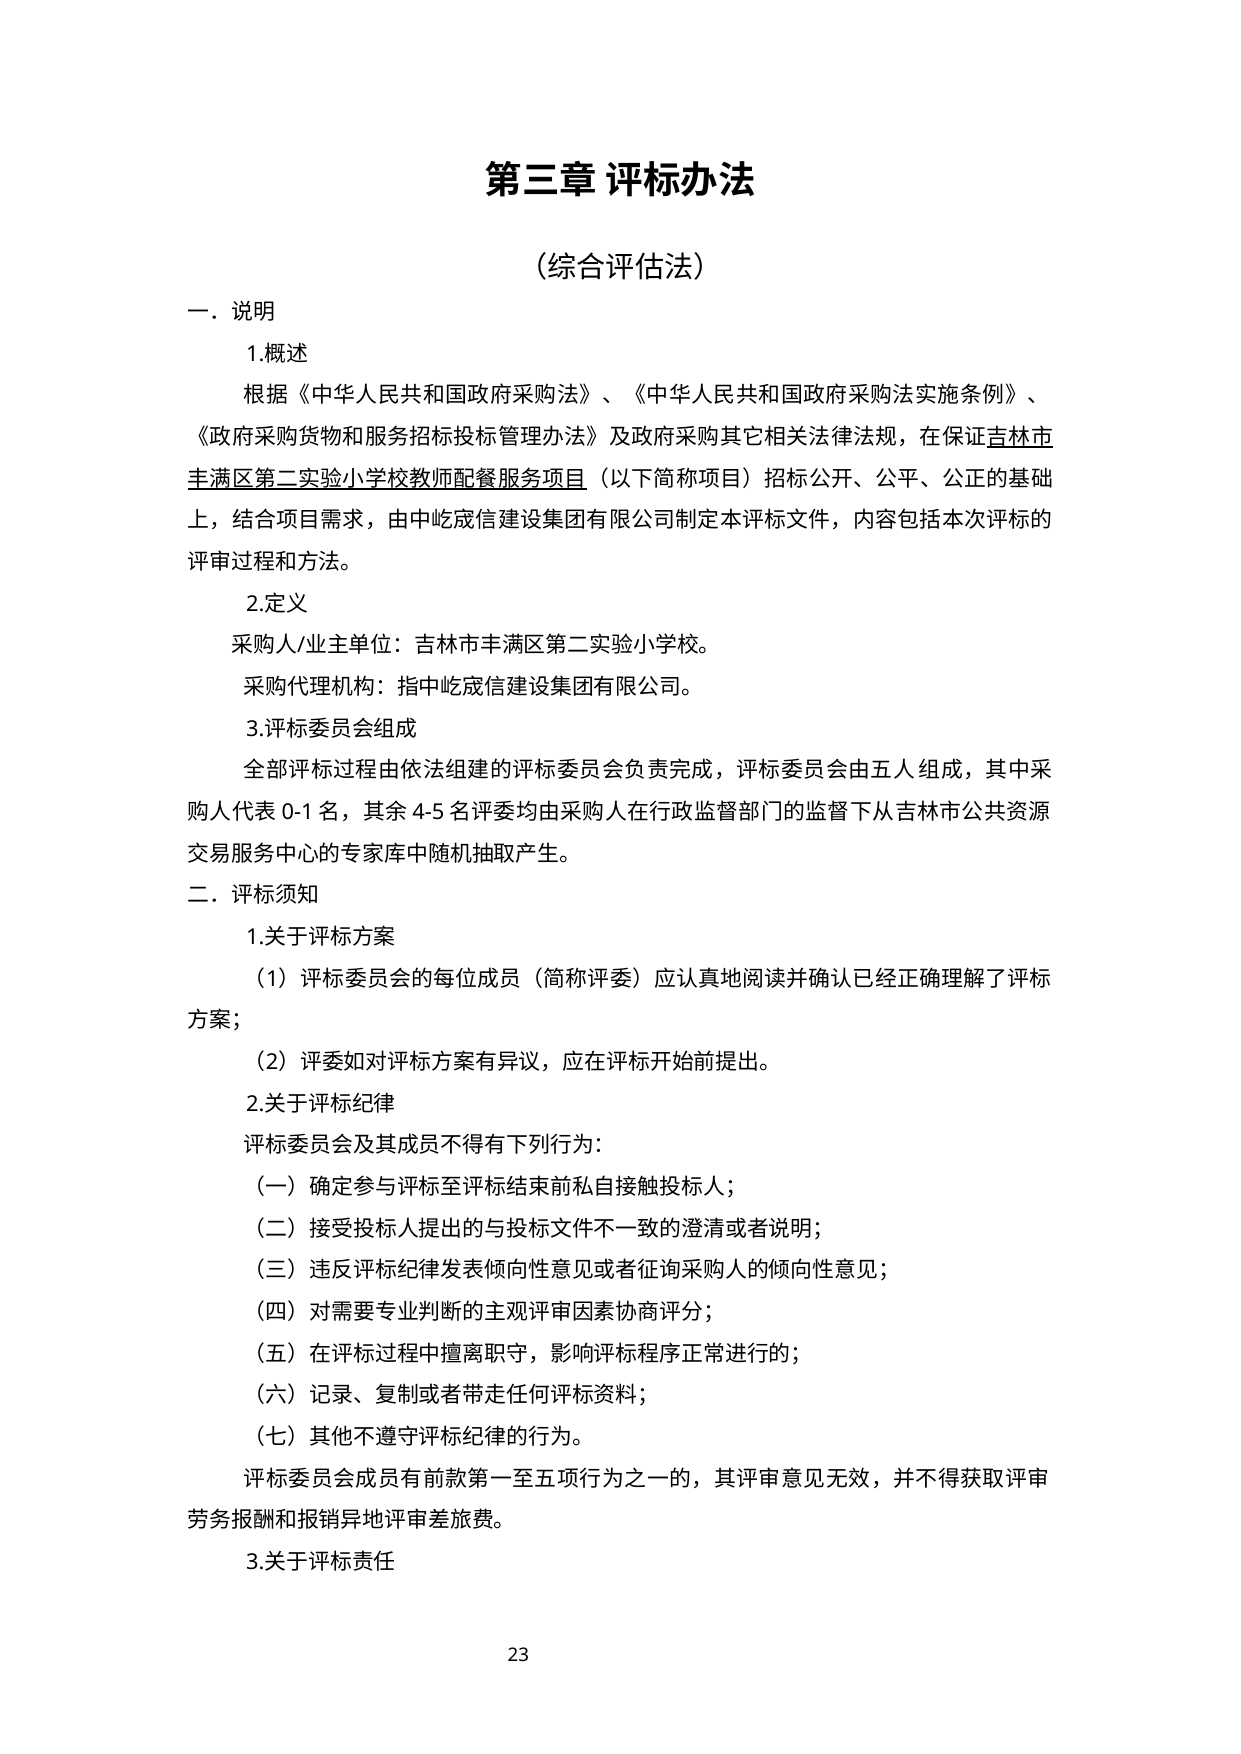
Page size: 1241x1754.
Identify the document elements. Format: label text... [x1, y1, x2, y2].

text （一）确定参与评标至评标结束前私自接触投标人； [187, 1161, 1053, 1203]
list 第三章 评标办法 [187, 150, 1053, 204]
text 采购人/业主单位：吉林市丰满区第二实验小学校。 [187, 619, 1053, 661]
text 评标委员会及其成员不得有下列行为： [187, 1119, 1053, 1161]
text 全部评标过程由依法组建的评标委员会负责完成，评标委员会由五人组成，其中采购人代表0-1名，其余4-5名评委均由采购人在行政监督部门的监督下从吉林市公共资源交易服务中心的专家库中随机抽取产生。 [187, 744, 1053, 869]
text 2.定义 [187, 578, 1053, 619]
text （1）评标委员会的每位成员（简称评委）应认真地阅读并确认已经正确理解了评标方案； [187, 953, 1053, 1036]
text 采购代理机构：指中屹宬信建设集团有限公司。 [187, 661, 1053, 703]
text （三）违反评标纪律发表倾向性意见或者征询采购人的倾向性意见； [187, 1244, 1053, 1286]
text （2）评委如对评标方案有异议，应在评标开始前提出。 [187, 1036, 1053, 1078]
list （综合评估法） [187, 244, 1053, 286]
text （四）对需要专业判断的主观评审因素协商评分； [187, 1286, 1053, 1328]
text 3.评标委员会组成 [187, 703, 1053, 744]
text 3.关于评标责任 [187, 1536, 1053, 1578]
text 二．评标须知 [187, 869, 1053, 911]
text 2.关于评标纪律 [187, 1078, 1053, 1119]
text 根据《中华人民共和国政府采购法》、《中华人民共和国政府采购法实施条例》、《政府采购货物和服务招标投标管理办法》及政府采购其它相关法律法规，在保证吉林市丰满区第二实验小学校教师配餐服务项目（以下简称项目）招标公开、公平、公正的基础上，结合项目需求，由中屹宬信建设集团有限公司制定本评标文件，内容包括本次评标的评审过程和方法。 [187, 369, 1053, 578]
text 一．说明 [187, 286, 1053, 328]
text 1.概述 [187, 328, 1053, 369]
text 评标委员会成员有前款第一至五项行为之一的，其评审意见无效，并不得获取评审劳务报酬和报销异地评审差旅费。 [187, 1453, 1053, 1536]
text （七）其他不遵守评标纪律的行为。 [187, 1411, 1053, 1453]
text 1.关于评标方案 [187, 911, 1053, 953]
text （六）记录、复制或者带走任何评标资料； [187, 1369, 1053, 1411]
text （二）接受投标人提出的与投标文件不一致的澄清或者说明； [187, 1203, 1053, 1244]
text （五）在评标过程中擅离职守，影响评标程序正常进行的； [187, 1328, 1053, 1369]
